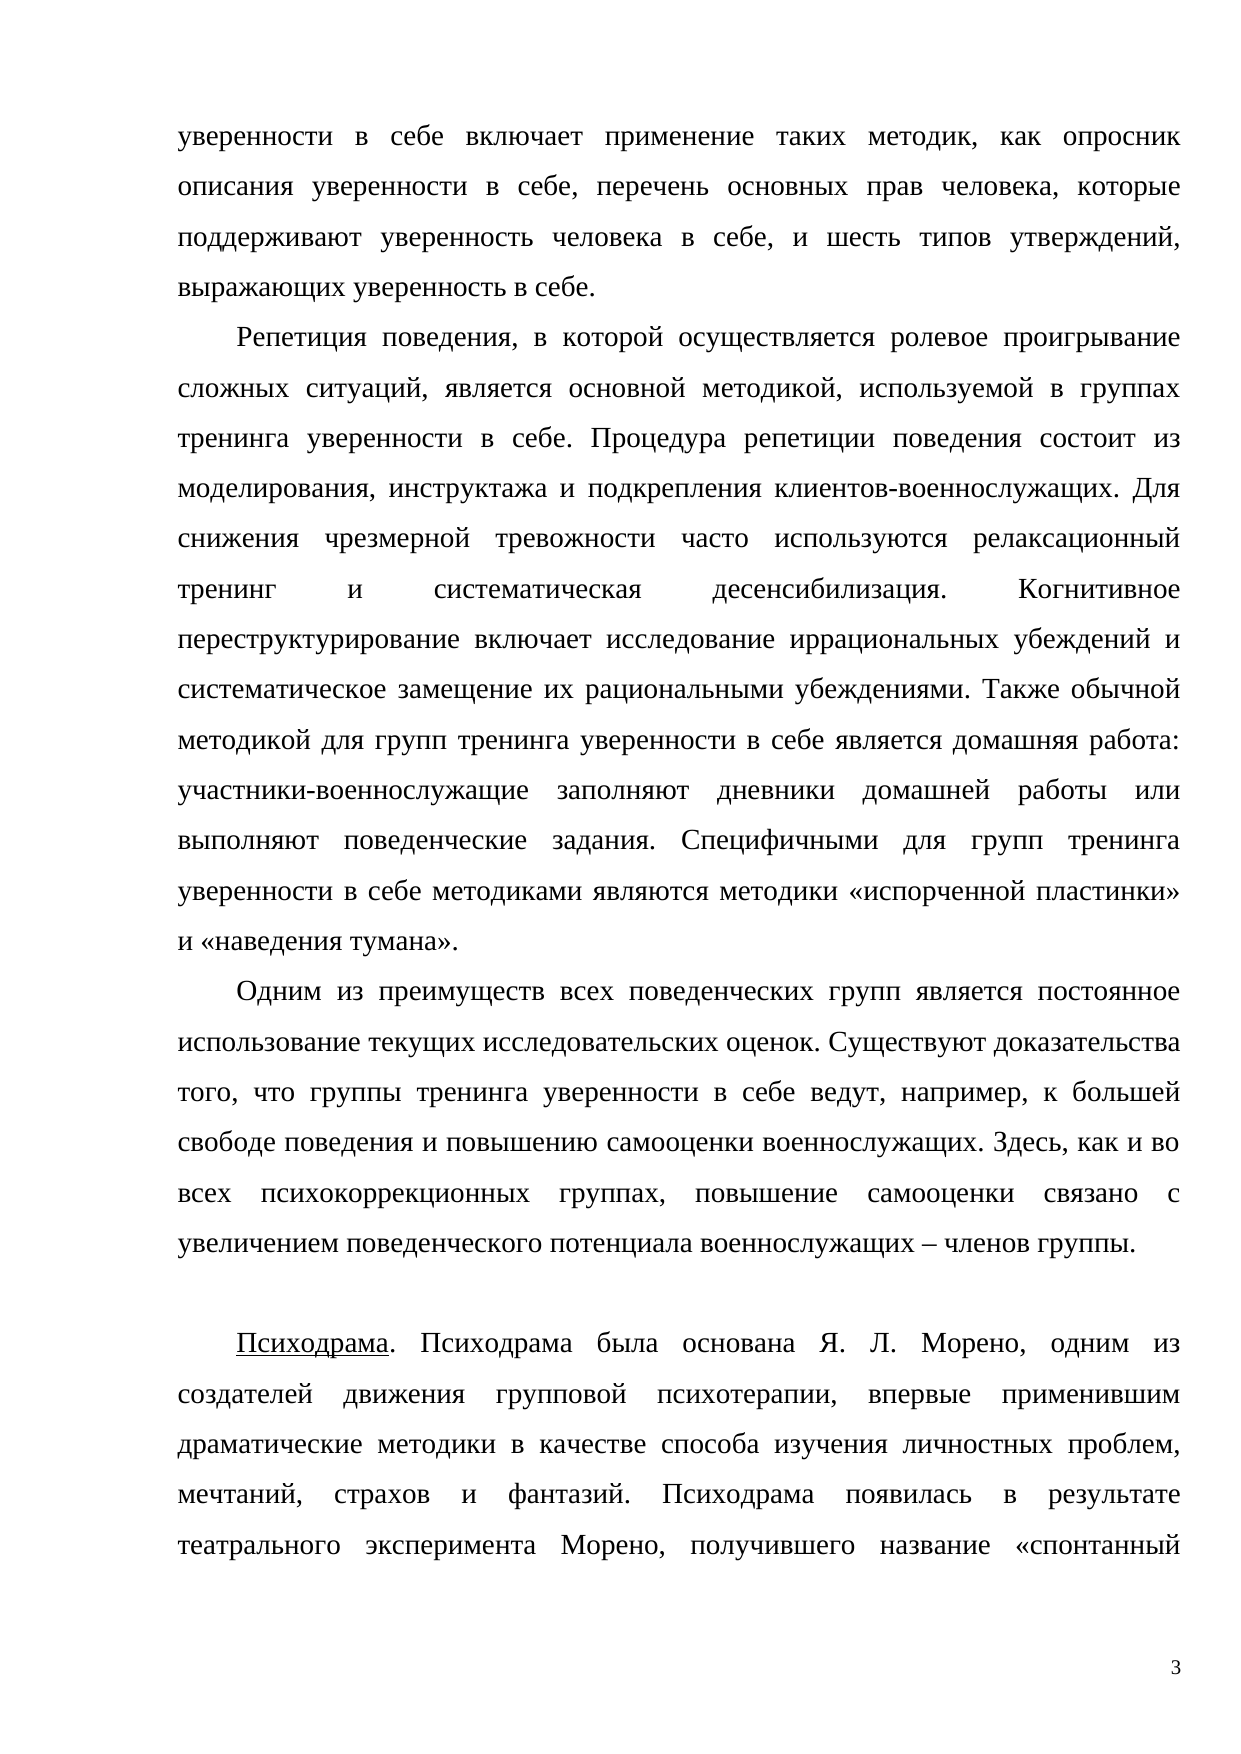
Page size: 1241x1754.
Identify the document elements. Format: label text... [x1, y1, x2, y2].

text Репетиция поведения, в которой осуществляется ролевое проигрывание сложных ситуаций, является основной методикой, используемой в группах тренинга уверенности в себе. Процедура репетиции поведения состоит из моделирования, инструктажа и подкрепления клиентов-военнослужащих. Для снижения чрезмерной тревожности часто используются релаксационный тренинг и систематическая десенсибилизация. Когнитивное переструктурирование включает исследование иррациональных убеждений и систематическое замещение их рациональными убеждениями. Также обычной методикой для групп тренинга уверенности в себе является домашняя работа: участники-военнослужащие заполняют дневники домашней работы или выполняют поведенческие задания. Специфичными для групп тренинга уверенности в себе методиками являются методики «испорченной пластинки» и «наведения тумана». [177, 319, 1181, 957]
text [177, 1326, 1181, 1560]
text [177, 118, 1181, 303]
text Одним из преимуществ всех поведенческих групп является постоянное использование текущих исследовательских оценок. Существуют доказательства того, что группы тренинга уверенности в себе ведут, например, к большей свободе поведения и повышению самооценки военнослужащих. Здесь, как и во всех психокоррекционных группах, повышение самооценки связано с увеличением поведенческого потенциала военнослужащих – членов группы. [177, 973, 1181, 1258]
